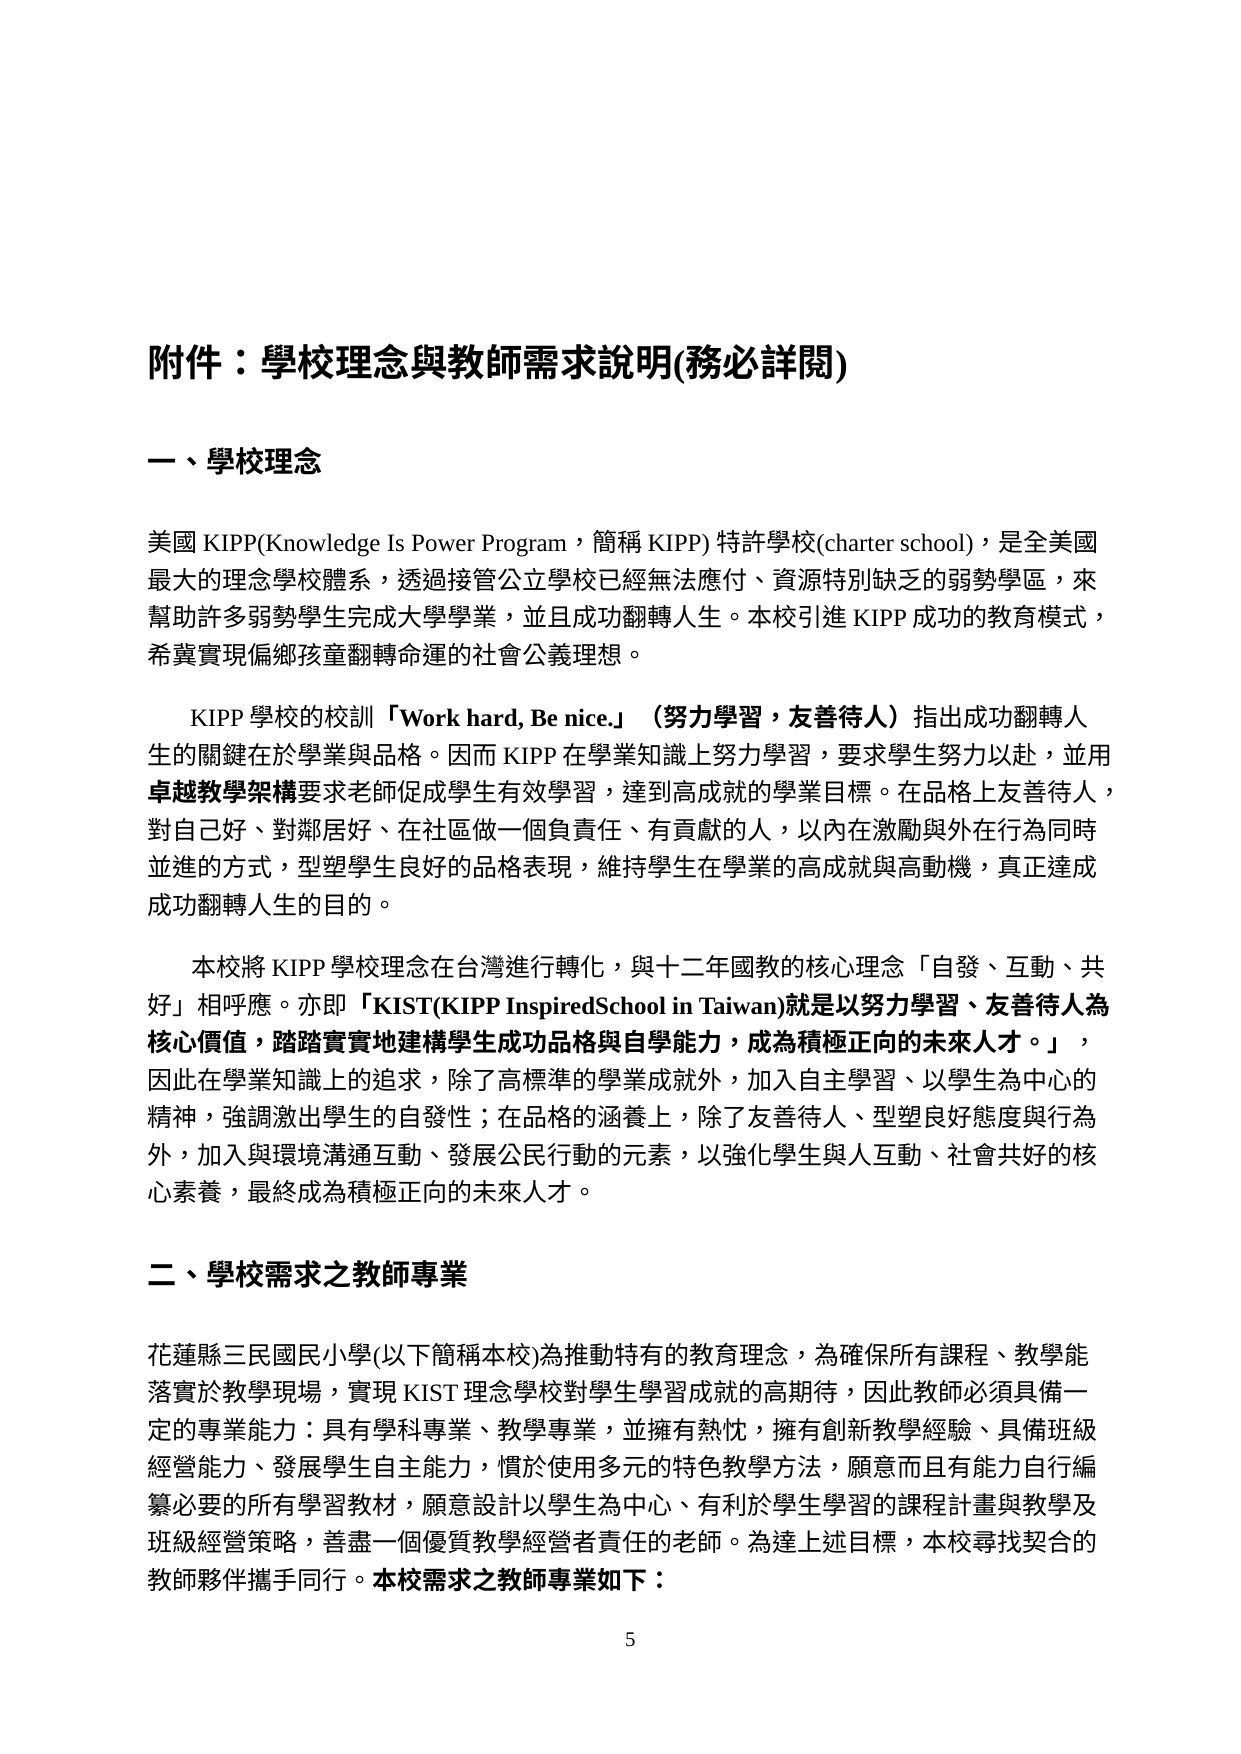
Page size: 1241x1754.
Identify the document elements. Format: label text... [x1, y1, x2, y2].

text 附件：學校理念與教師需求說明(務必詳閱) [148, 322, 1113, 397]
list 美國KIPP(Knowledge Is Power Program，簡稱KIPP) 特許學校(charter school)，是全美國最大的理念學校體系，透過接管公立學校已經無法應付、資源特別缺乏的弱勢學區，來幫助許多弱勢學生完成大學學業，並且成功翻轉人生。本校引進KIPP成功的教育模式，希冀實現偏鄉孩童翻轉命運的社會公義理想。 [148, 522, 1113, 672]
list 本校將KIPP學校理念在台灣進行轉化，與十二年國教的核心理念「自發、互動、共好」相呼應。亦即「KIST(KIPP InspiredSchool in Taiwan)就是以努力學習、友善待人為核心價值，踏踏實實地建構學生成功品格與自學能力，成為積極正向的未來人才。」，因此在學業知識上的追求，除了高標準的學業成就外，加入自主學習、以學生為中心的精神，強調激出學生的自發性；在品格的涵養上，除了友善待人、型塑良好態度與行為外，加入與環境溝通互動、發展公民行動的元素，以強化學生與人互動、社會共好的核心素養，最終成為積極正向的未來人才。 [148, 947, 1113, 1210]
list 一、學校理念 [148, 422, 1113, 497]
text KIPP學校的校訓「Work hard, Be nice.」（努力學習，友善待人）指出成功翻轉人生的關鍵在於學業與品格。因而KIPP在學業知識上努力學習，要求學生努力以赴，並用卓越教學架構要求老師促成學生有效學習，達到高成就的學業目標。在品格上友善待人，對自己好、對鄰居好、在社區做一個負責任、有貢獻的人，以內在激勵與外在行為同時並進的方式，型塑學生良好的品格表現，維持學生在學業的高成就與高動機，真正達成成功翻轉人生的目的。 [148, 697, 1113, 922]
list 二、學校需求之教師專業 [148, 1235, 1113, 1310]
list 花蓮縣三民國民小學(以下簡稱本校)為推動特有的教育理念，為確保所有課程、教學能落實於教學現場，實現KIST理念學校對學生學習成就的高期待，因此教師必須具備一定的專業能力：具有學科專業、教學專業，並擁有熱忱，擁有創新教學經驗、具備班級經營能力、發展學生自主能力，慣於使用多元的特色教學方法，願意而且有能力自行編纂必要的所有學習教材，願意設計以學生為中心、有利於學生學習的課程計畫與教學及班級經營策略，善盡一個優質教學經營者責任的老師。為達上述目標，本校尋找契合的教師夥伴攜手同行。本校需求之教師專業如下： [148, 1335, 1113, 1597]
